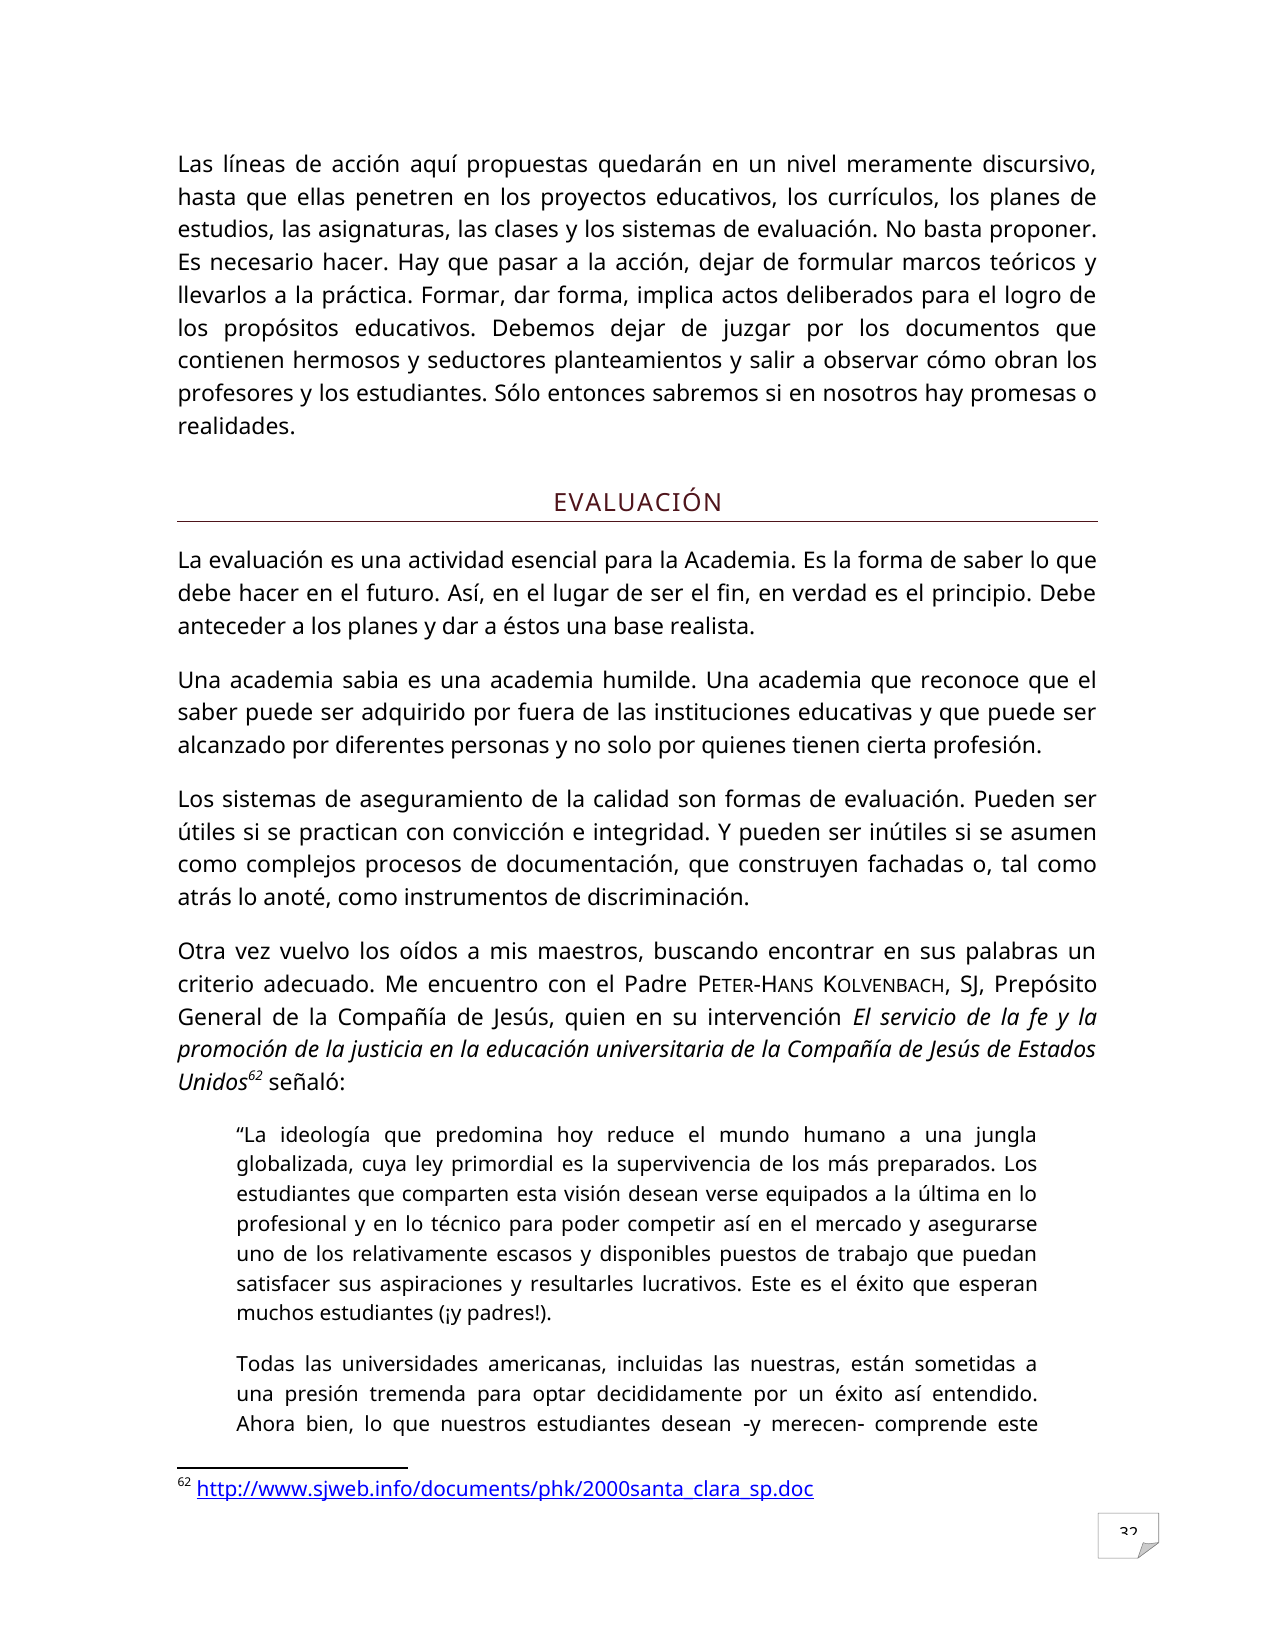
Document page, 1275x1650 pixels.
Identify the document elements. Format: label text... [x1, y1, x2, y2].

subtitle Evaluación [177, 484, 1098, 521]
text Una academia sabia es una academia humilde. Una academia que reconoce que el saber puede ser adquirido por fuera de las instituciones educativas y que puede ser alcanzado por diferentes personas y no solo por quienes tienen cierta profesión. [177, 663, 1098, 760]
text Otra vez vuelvo los oídos a mis maestros, buscando encontrar en sus palabras un criterio adecuado. Me encuentro con el Padre Peter-Hans Kolvenbach, SJ, Prepósito General de la Compañía de Jesús, quien en su intervención El servicio de la fe y la promoción de la justicia en la educación universitaria de la Compañía de Jesús de Estados Unidos señaló: [177, 935, 1098, 1097]
text “La ideología que predomina hoy reduce el mundo humano a una jungla globalizada, cuya ley primordial es la supervivencia de los más preparados. Los estudiantes que comparten esta visión desean verse equipados a la última en lo profesional y en lo técnico para poder competir así en el mercado y asegurarse uno de los relativamente escasos y disponibles puestos de trabajo que puedan satisfacer sus aspiraciones y resultarles lucrativos. Este es el éxito que esperan muchos estudiantes (¡y padres!). [236, 1120, 1039, 1327]
text Los sistemas de aseguramiento de la calidad son formas de evaluación. Pueden ser útiles si se practican con convicción e integridad. Y pueden ser inútiles si se asumen como complejos procesos de documentación, que construyen fachadas o, tal como atrás lo anoté, como instrumentos de discriminación. [177, 783, 1098, 912]
text Las líneas de acción aquí propuestas quedarán en un nivel meramente discursivo, hasta que ellas penetren en los proyectos educativos, los currículos, los planes de estudios, las asignaturas, las clases y los sistemas de evaluación. No basta proponer. Es necesario hacer. Hay que pasar a la acción, dejar de formular marcos teóricos y llevarlos a la práctica. Formar, dar forma, implica actos deliberados para el logro de los propósitos educativos. Debemos dejar de juzgar por los documentos que contienen hermosos y seductores planteamientos y salir a observar cómo obran los profesores y los estudiantes. Sólo entonces sabremos si en nosotros hay promesas o realidades. [177, 148, 1098, 441]
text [236, 1349, 1039, 1437]
text La evaluación es una actividad esencial para la Academia. Es la forma de saber lo que debe hacer en el futuro. Así, en el lugar de ser el fin, en verdad es el principio. Debe anteceder a los planes y dar a éstos una base realista. [177, 544, 1098, 641]
